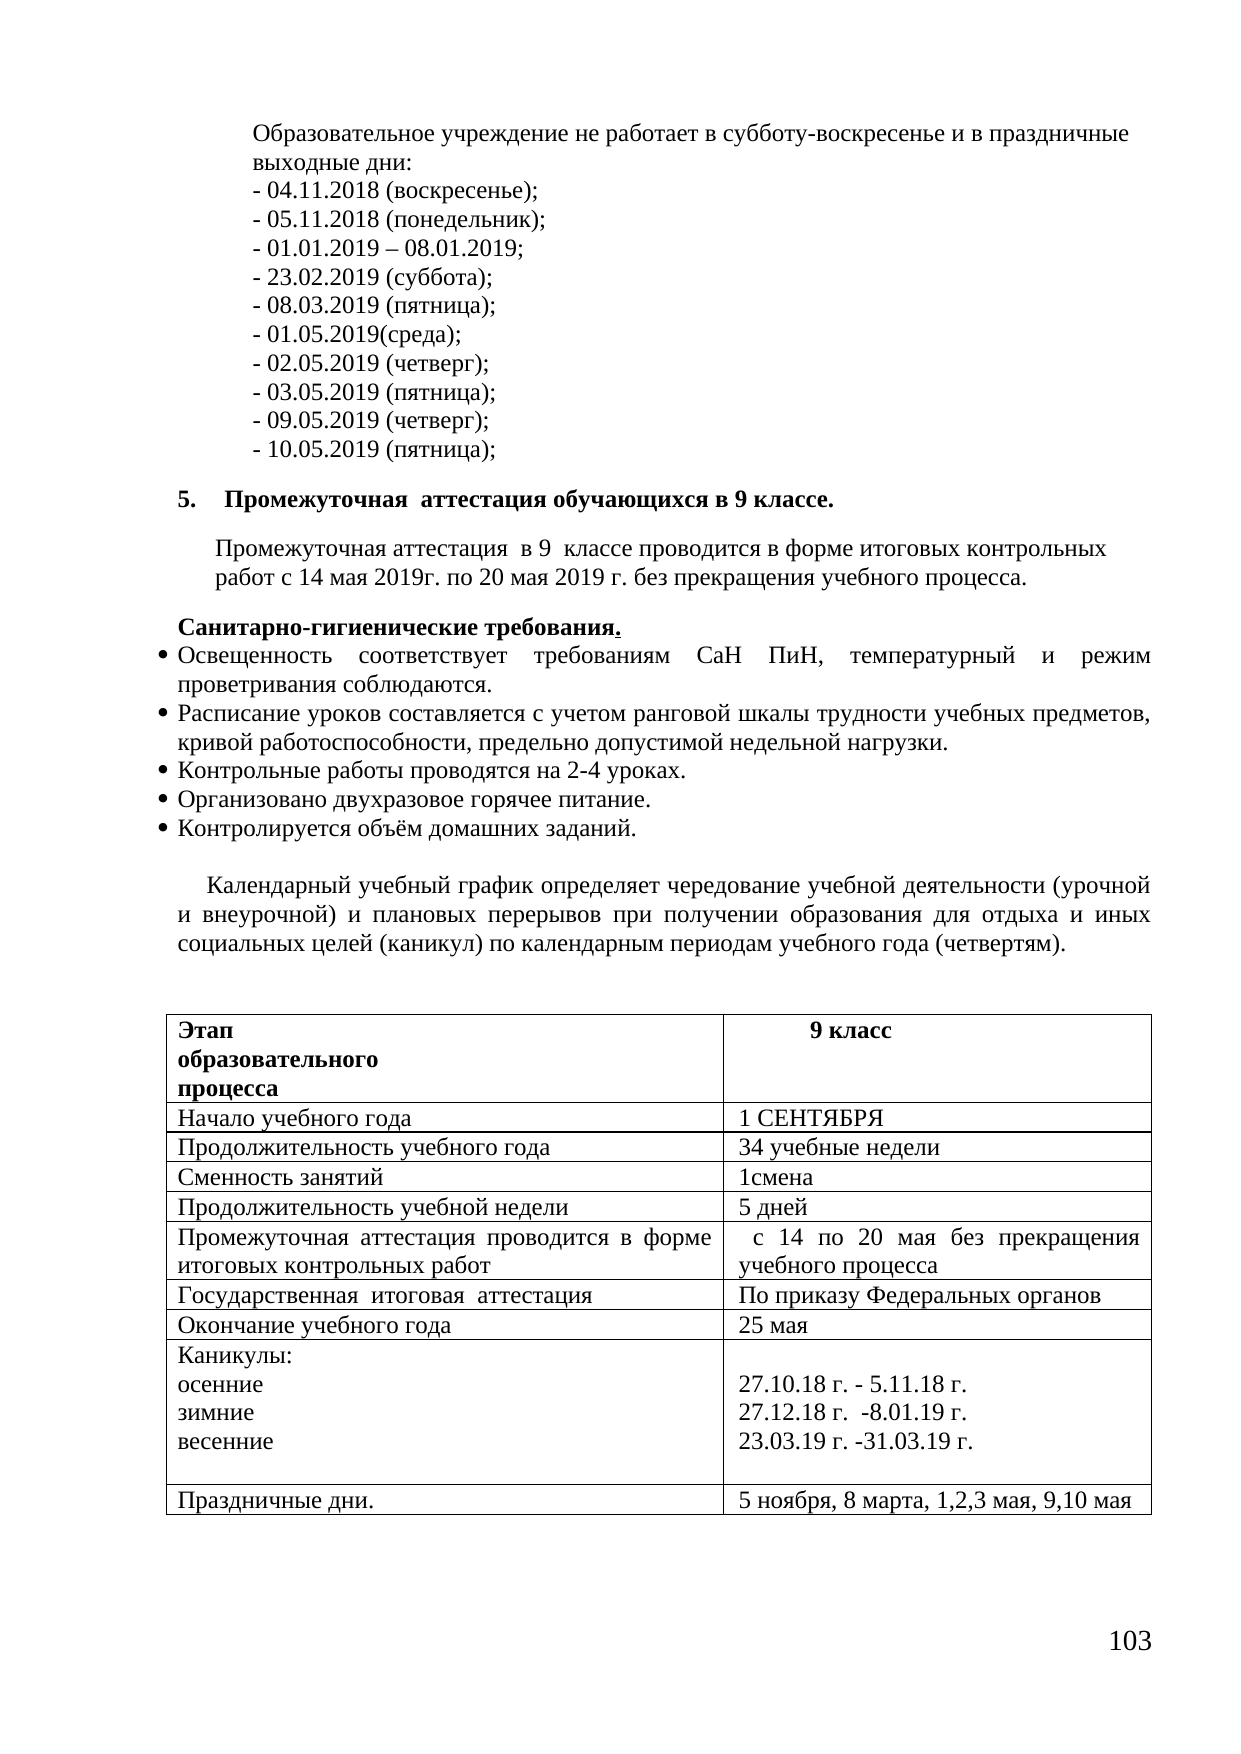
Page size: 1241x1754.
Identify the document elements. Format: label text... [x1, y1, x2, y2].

table_cell 27.10.18 г. - 5.11.18 г. 27.12.18 г. -8.01.19 г. 23.03.19 г. -31.03.19 г. [724, 1340, 1151, 1484]
table_cell Продолжительность учебной недели [167, 1192, 723, 1221]
text Образовательное учреждение не работает в субботу-воскресенье и в праздничные выходные дни: [252, 118, 1152, 176]
text - 01.05.2019(среда); [252, 319, 1152, 348]
text Промежуточная аттестация в 9 классе проводится в форме итоговых контрольных работ с 14 мая 2019г. по 20 мая . без прекращения учебного процесса. [215, 533, 1152, 591]
table_cell По приказу Федеральных органов [724, 1280, 1151, 1309]
text Санитарно-гигиенические требования. [177, 612, 1152, 641]
table_cell 5 дней [724, 1192, 1151, 1221]
table_cell Окончание учебного года [167, 1310, 723, 1339]
text - 02.05.2019 (четверг); [252, 348, 1152, 377]
list Организовано двухразовое горячее питание. [158, 784, 1152, 813]
text - 09.05.2019 (четверг); [252, 406, 1152, 434]
text - 04.11.2018 (воскресенье); - 05.11.2018 (понедельник); - 01.01.2019 – 08.01.2019; [252, 176, 1152, 262]
table_cell Каникулы: осенние зимние весенние [167, 1340, 723, 1484]
list Промежуточная аттестация обучающихся в 9 классе. [177, 484, 1152, 513]
table_cell Промежуточная аттестация проводится в форме итоговых контрольных работ [167, 1222, 723, 1279]
text - 10.05.2019 (пятница); [252, 434, 1152, 463]
table_cell 1 СЕНТЯБРЯ [724, 1103, 1151, 1131]
table_cell Начало учебного года [167, 1103, 723, 1131]
table_cell Продолжительность учебного года [167, 1133, 723, 1161]
table_cell Сменность занятий [167, 1162, 723, 1191]
list Контролируется объём домашних заданий. [158, 813, 1152, 842]
text - 03.05.2019 (пятница); [252, 377, 1152, 406]
table_cell 25 мая [724, 1310, 1151, 1339]
table_header 9 класс [724, 1015, 1151, 1102]
text - 23.02.2019 (суббота); - 08.03.2019 (пятница); [252, 262, 1152, 319]
table_cell Государственная итоговая аттестация [167, 1280, 723, 1309]
text Календарный учебный график определяет чередование учебной деятельности (урочной и внеурочной) и плановых перерывов при получении образования для отдыха и иных социальных целей (каникул) по календарным периодам учебного года (четвертям). [177, 871, 1152, 957]
list Освещенность соответствует требованиям СаН ПиН, температурный и режим проветривания соблюдаются. [158, 641, 1152, 698]
table_header Этап образовательного процесса [167, 1015, 723, 1102]
table_cell 34 учебные недели [724, 1133, 1151, 1161]
table_cell 5 ноября, 8 марта, 1,2,3 мая, 9,10 мая [724, 1485, 1151, 1513]
table_cell Праздничные дни. [167, 1485, 723, 1513]
table_cell с 14 по 20 мая без прекращения учебного процесса [724, 1222, 1151, 1279]
list Контрольные работы проводятся на 2-4 уроках. [158, 756, 1152, 784]
table_cell 1смена [724, 1162, 1151, 1191]
list Расписание уроков составляется с учетом ранговой шкалы трудности учебных предметов, кривой работоспособности, предельно допустимой недельной нагрузки. [158, 698, 1152, 756]
